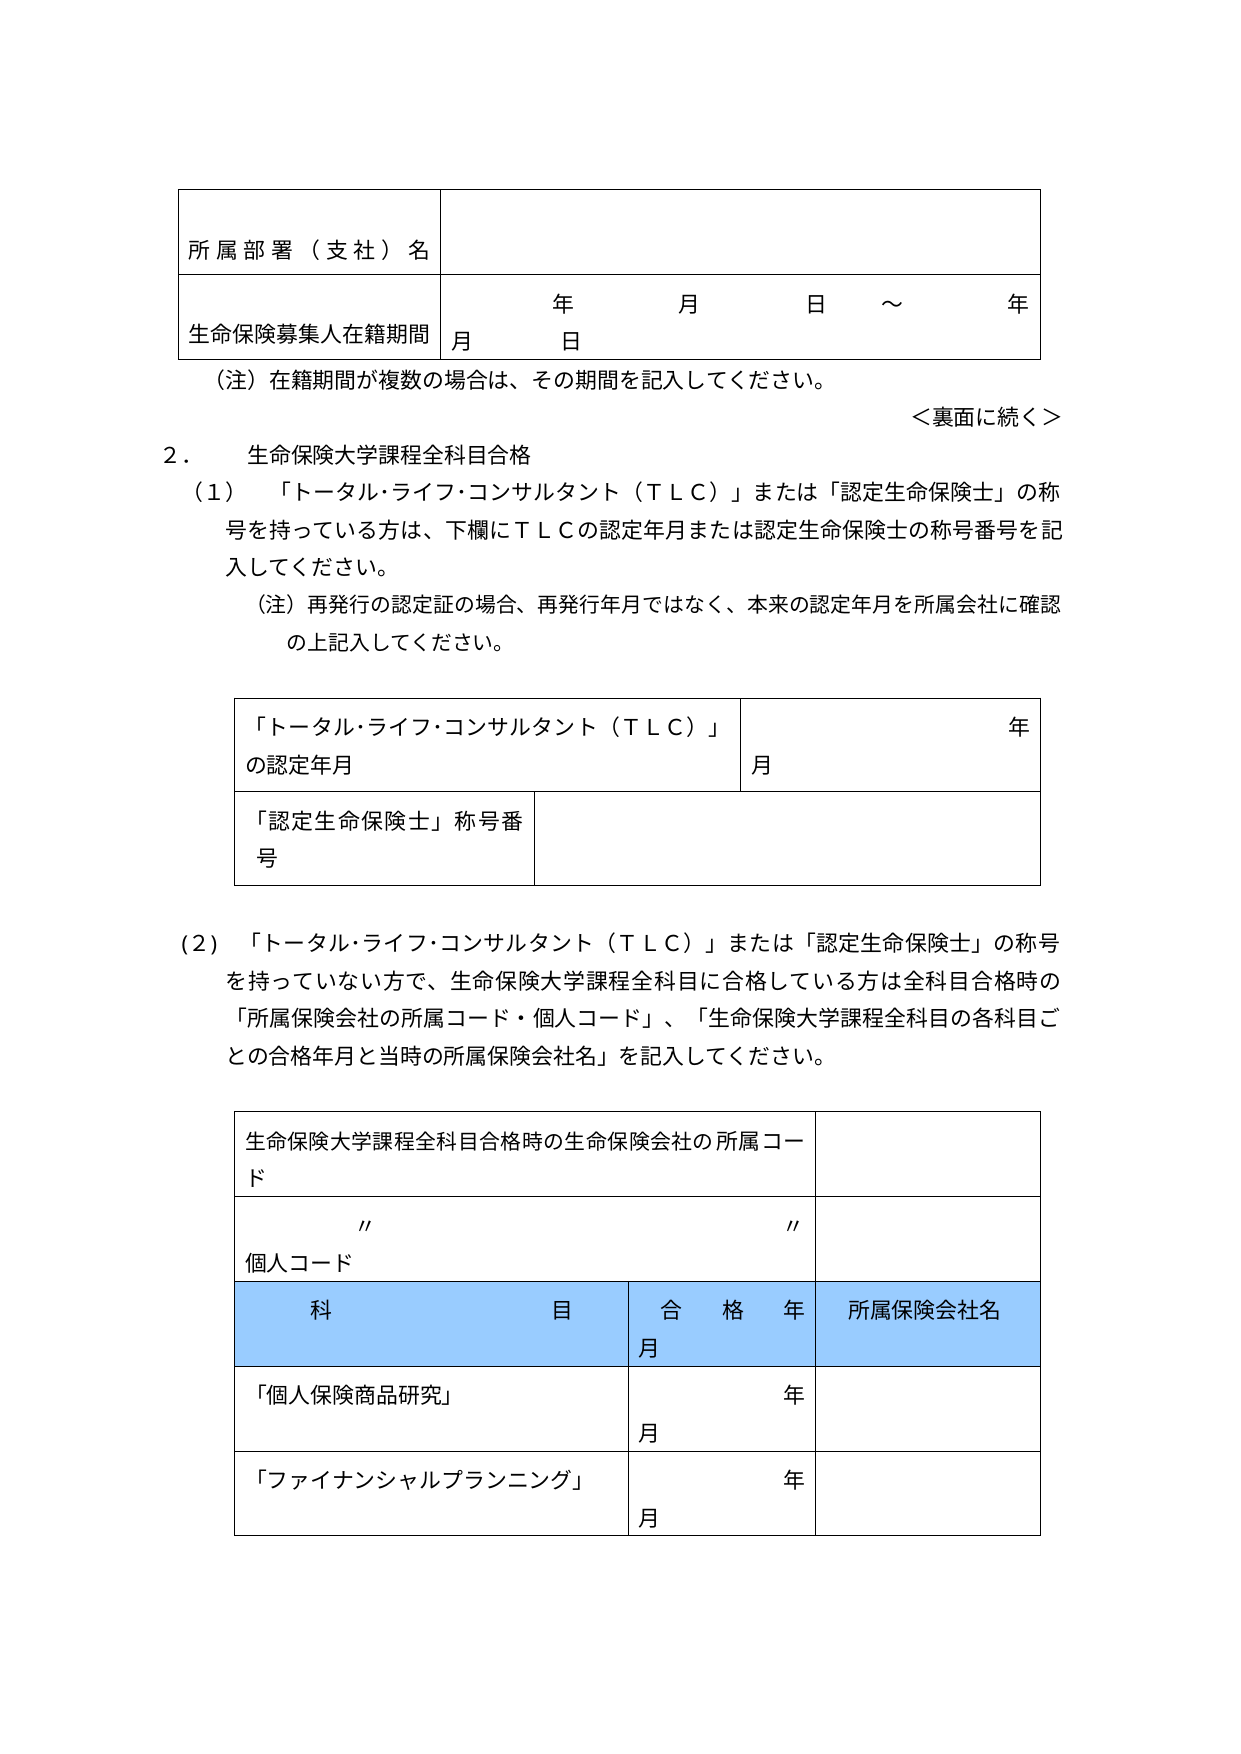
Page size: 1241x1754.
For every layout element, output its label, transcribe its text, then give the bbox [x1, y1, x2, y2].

table_cell 所属部署（支社）名 [179, 190, 440, 274]
table_cell 合 格 年 月 [629, 1282, 815, 1366]
table_cell 年 月 日 ～ 年 月 日 [441, 275, 1040, 359]
table_cell [535, 792, 1040, 885]
table_cell 所属保険会社名 [816, 1282, 1040, 1366]
text （１） 「トータル･ライフ･コンサルタント（ＴＬＣ）」または「認定生命保険士」の称号を持っている方は、下欄にＴＬＣの認定年月または認定生命保険士の称号番号を記入してください。 [181, 472, 1063, 585]
text （注）再発行の認定証の場合、再発行年月ではなく、本来の認定年月を所属会社に確認の上記入してください。 [245, 585, 1063, 660]
table_header 年 月 [741, 699, 1040, 791]
table_cell 〃 〃 個人コード [235, 1197, 815, 1281]
table_cell 「ファイナンシャルプランニング」 [235, 1452, 628, 1535]
table_cell 生命保険募集人在籍期間 [179, 275, 440, 359]
text （注）在籍期間が複数の場合は、その期間を記入してください。 [203, 360, 1063, 397]
text (２) 「トータル･ライフ･コンサルタント（ＴＬＣ）」または「認定生命保険士」の称号を持っていない方で、生命保険大学課程全科目に合格している方は全科目合格時の「所属保険会社の所属コード・個人コード」、「生命保険大学課程全科目の各科目ごとの合格年月と当時の所属保険会社名」を記入してください。 [181, 923, 1063, 1073]
table_header [816, 1112, 1040, 1196]
list 生命保険大学課程全科目合格 [159, 435, 1063, 472]
table_cell 科 目 [235, 1282, 628, 1366]
table_cell 年 月 [629, 1367, 815, 1451]
table_cell 「個人保険商品研究」 [235, 1367, 628, 1451]
table_header 生命保険大学課程全科目合格時の生命保険会社の所属コード [235, 1112, 815, 1196]
table_cell [816, 1452, 1040, 1535]
table_cell [816, 1367, 1040, 1451]
table_cell 「認定生命保険士」称号番号 [235, 792, 534, 885]
table_header 「トータル･ライフ･コンサルタント（ＴＬＣ）」の認定年月 [235, 699, 740, 791]
table_cell 年 月 [629, 1452, 815, 1535]
text ＜裏面に続く＞ [203, 397, 1063, 435]
table_cell [441, 190, 1040, 274]
table_cell [816, 1197, 1040, 1281]
